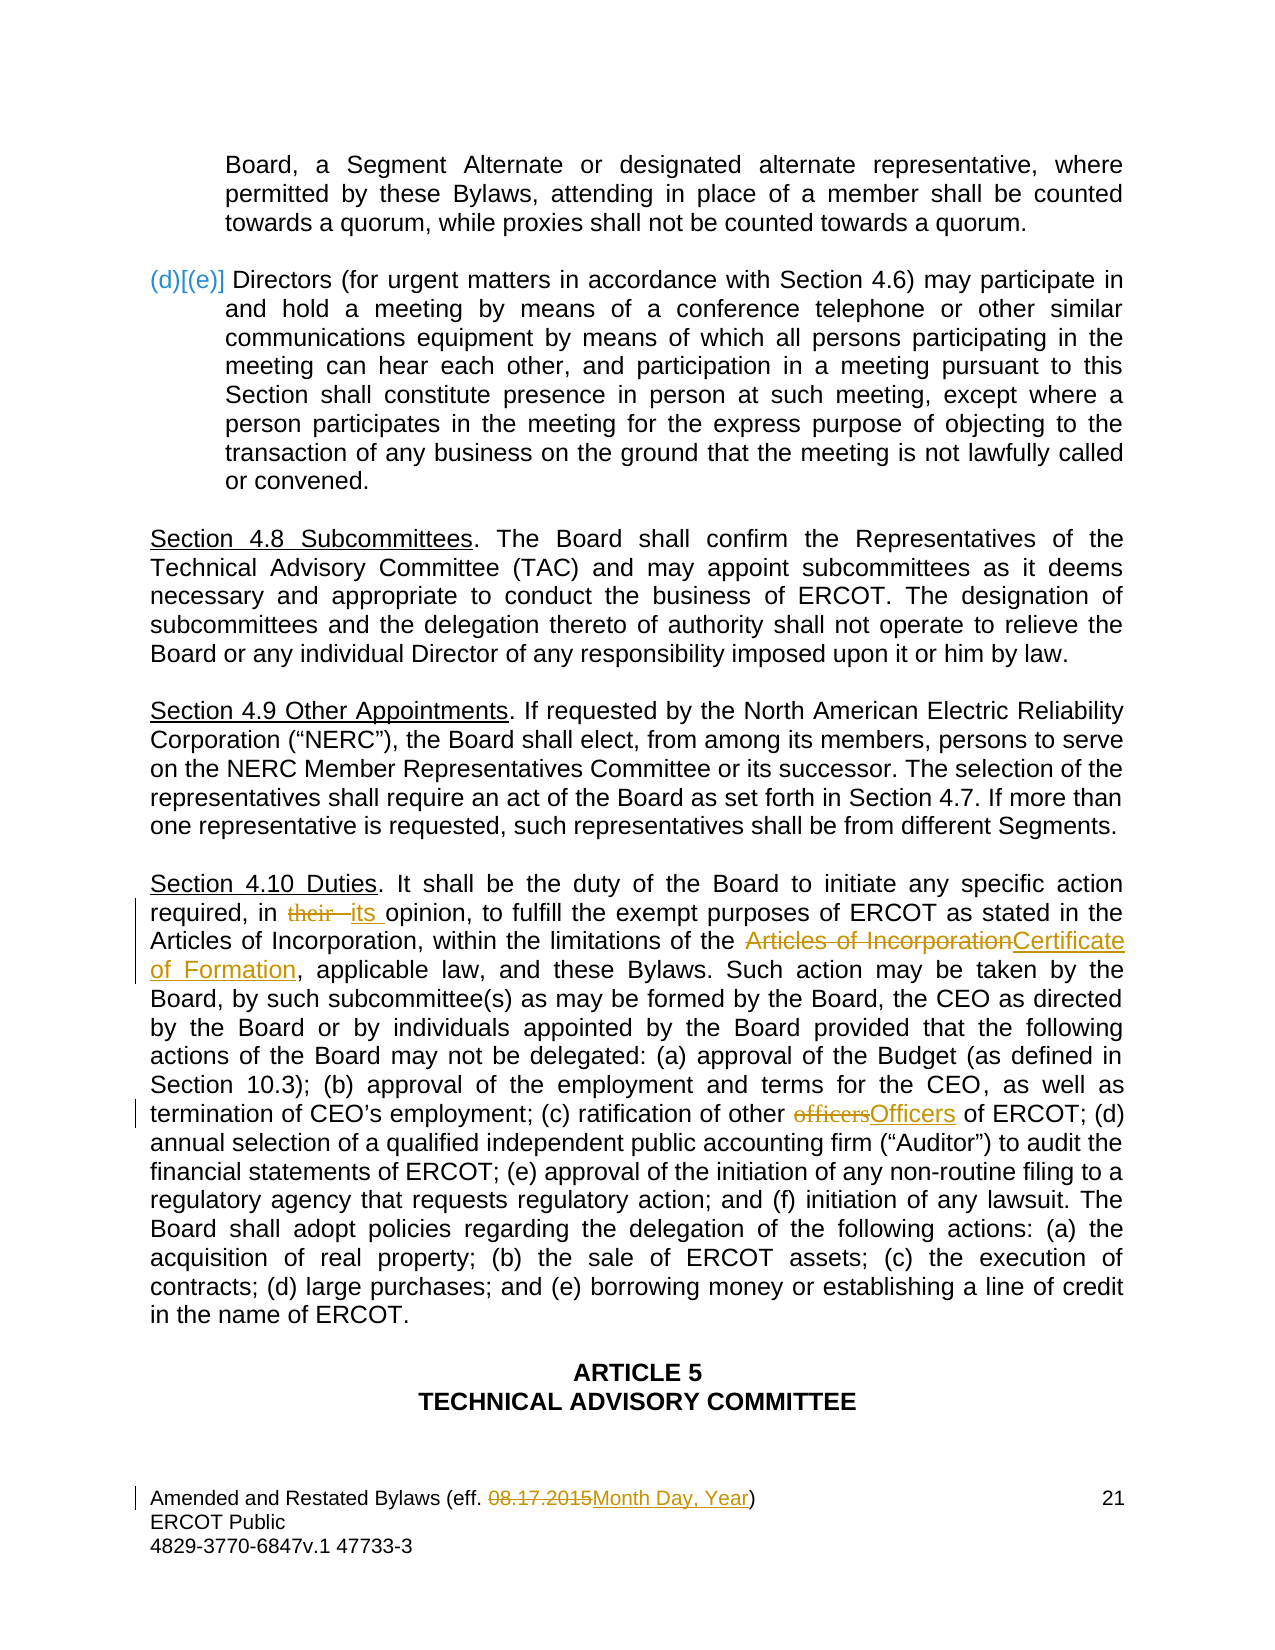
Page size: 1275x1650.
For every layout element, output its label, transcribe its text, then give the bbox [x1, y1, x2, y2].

text ARTICLE 5 [150, 1358, 1125, 1386]
text Section 4.8 Subcommittees. The Board shall confirm the Representatives of the Technical Advisory Committee (TAC) and may appoint subcommittees as it deems necessary and appropriate to conduct the business of ERCOT. The designation of subcommittees and the delegation thereto of authority shall not operate to relieve the Board or any individual Director of any responsibility imposed upon it or him by law. [150, 495, 1125, 667]
text Section 4.10 Duties. It shall be the duty of the Board to initiate any specific action required, in opinion, to fulfill the exempt purposes of ERCOT as stated in the Articles of Incorporation, within the limitations of the , applicable law, and these Bylaws. Such action may be taken by the Board, by such subcommittee(s) as may be formed by the Board, the CEO as directed by the Board or by individuals appointed by the Board provided that the following actions of the Board may not be delegated: (a) approval of the Budget (as defined in Section 10.3); (b) approval of the employment and terms for the CEO, as well as termination of CEO’s employment; (c) ratification of other of ERCOT; (d) annual selection of a qualified independent public accounting firm (“Auditor”) to audit the financial statements of ERCOT; (e) approval of the initiation of any non-routine filing to a regulatory agency that requests regulatory action; and (f) initiation of any lawsuit. The Board shall adopt policies regarding the delegation of the following actions: (a) the acquisition of real property; (b) the sale of ERCOT assets; (c) the execution of contracts; (d) large purchases; and (e) borrowing money or establishing a line of credit in the name of ERCOT. [150, 869, 1125, 1329]
text Section 4.9 Other Appointments. If requested by the North American Electric Reliability Corporation (“NERC”), the Board shall elect, from among its members, persons to serve on the NERC Member Representatives Committee or its successor. The selection of the representatives shall require an act of the Board as set forth in Section 4.7. If more than one representative is requested, such representatives shall be from different Segments. [150, 696, 1125, 840]
list Directors (for urgent matters in accordance with Section 4.6) may participate in and hold a meeting by means of a conference telephone or other similar communications equipment by means of which all persons participating in the meeting can hear each other, and participation in a meeting pursuant to this Section shall constitute presence in person at such meeting, except where a person participates in the meeting for the express purpose of objecting to the transaction of any business on the ground that the meeting is not lawfully called or convened. [150, 265, 1125, 495]
text TECHNICAL ADVISORY COMMITTEE [150, 1386, 1125, 1415]
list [150, 150, 1125, 236]
